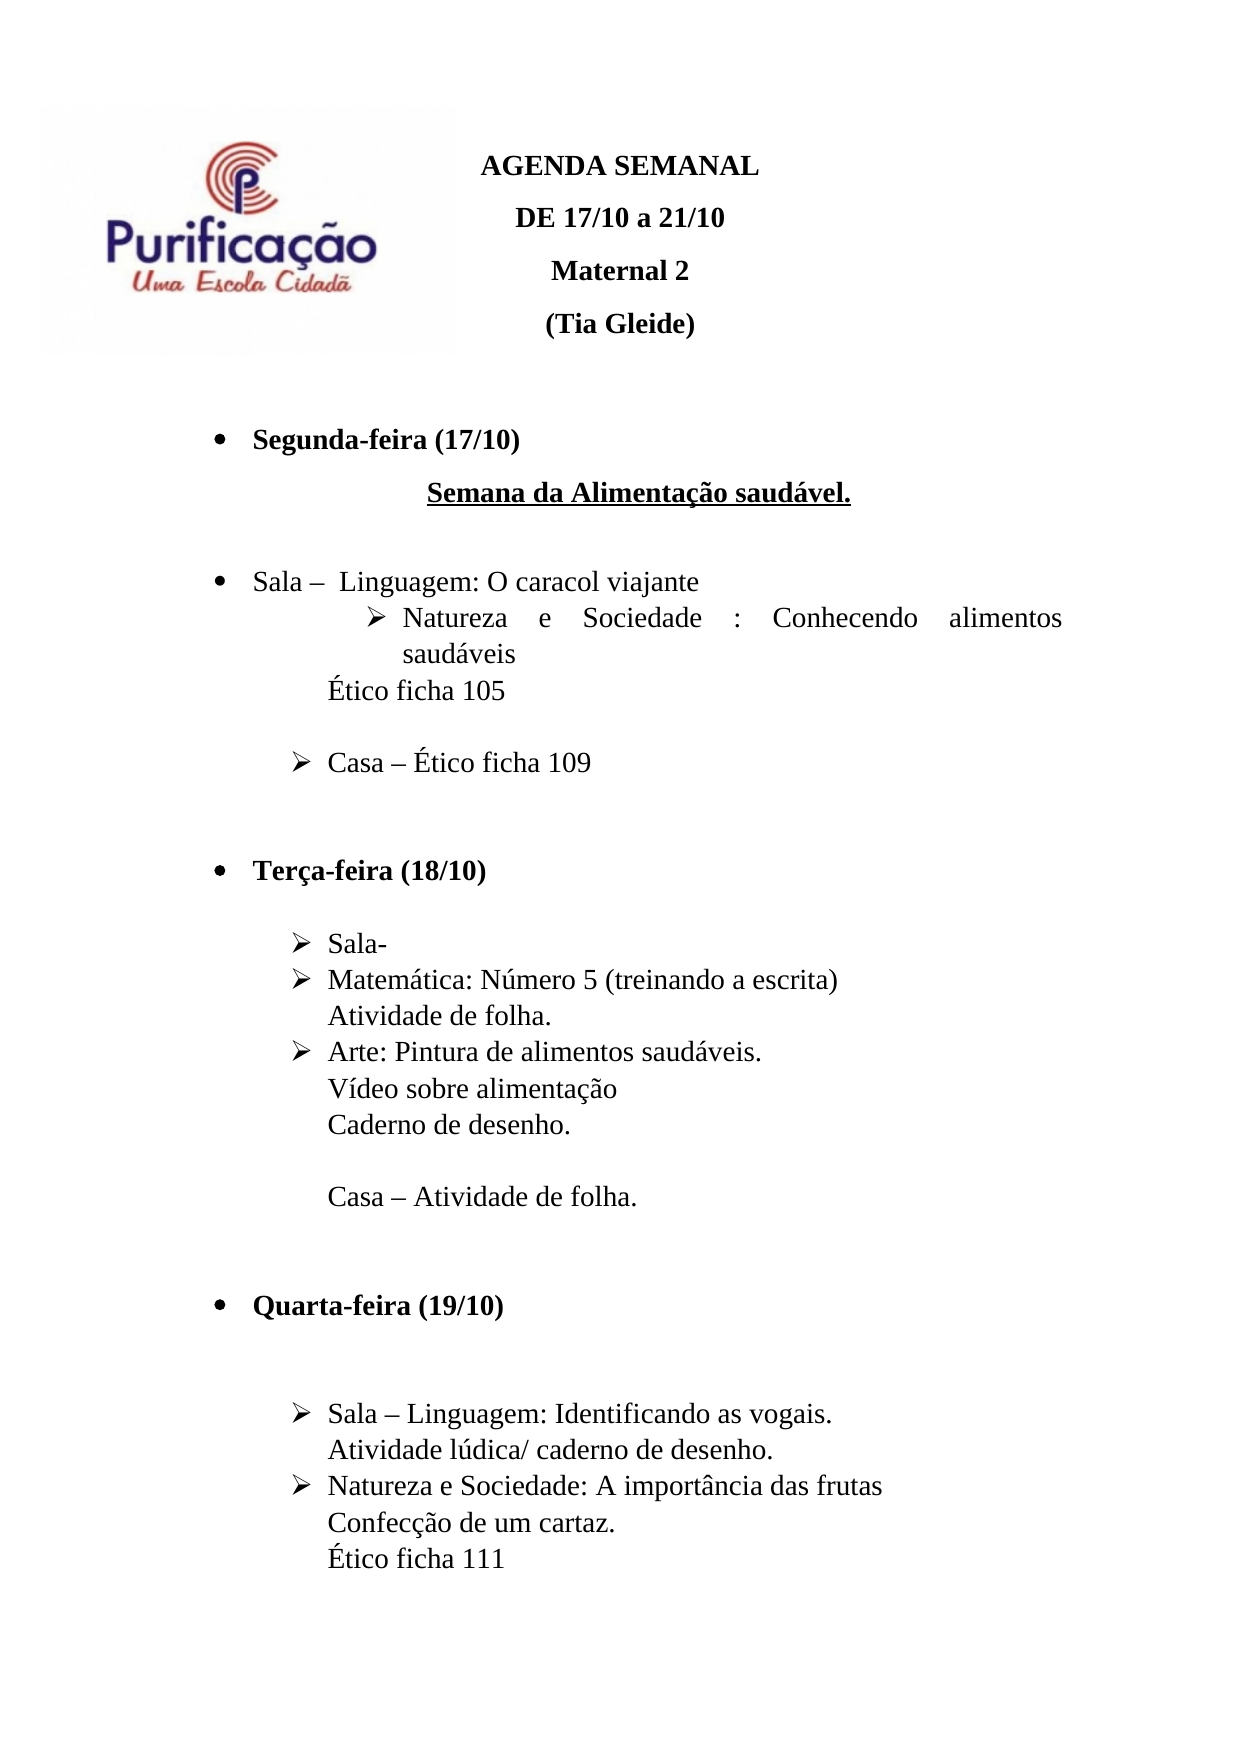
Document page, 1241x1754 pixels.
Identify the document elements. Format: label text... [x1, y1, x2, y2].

list Quarta-feira (19/10) [215, 1288, 1063, 1321]
text Semana da Alimentação saudável. [215, 475, 1063, 508]
list Natureza e Sociedade : Conhecendo alimentos saudáveis [365, 600, 1063, 670]
list Sala – Linguagem: O caracol viajante [215, 564, 1063, 598]
list Vídeo sobre alimentação [327, 1071, 1063, 1104]
text AGENDA SEMANAL [177, 148, 1063, 181]
list Ético ficha 111 [327, 1541, 1063, 1574]
text (Tia Gleide) [177, 306, 1063, 339]
list Caderno de desenho. [327, 1107, 1063, 1140]
list Sala- [290, 926, 1063, 959]
text Maternal 2 [177, 253, 1063, 287]
list Natureza e Sociedade: A importância das frutas [290, 1468, 1063, 1502]
list Sala – Linguagem: Identificando as vogais. [290, 1396, 1063, 1430]
picture [39, 106, 457, 356]
list Matemática: Número 5 (treinando a escrita) [290, 962, 1063, 996]
text DE 17/10 a 21/10 [177, 200, 1063, 234]
list Ético ficha 105 [327, 673, 1063, 706]
list Atividade lúdica/ caderno de desenho. [327, 1432, 1063, 1466]
list Casa – Ético ficha 109 [290, 745, 1063, 778]
list Terça-feira (18/10) [215, 853, 1063, 887]
list Atividade de folha. [327, 998, 1063, 1032]
list Arte: Pintura de alimentos saudáveis. [290, 1034, 1063, 1068]
list Confecção de um cartaz. [327, 1505, 1063, 1538]
list Casa – Atividade de folha. [327, 1179, 1063, 1213]
list Segunda-feira (17/10) [215, 422, 1063, 456]
